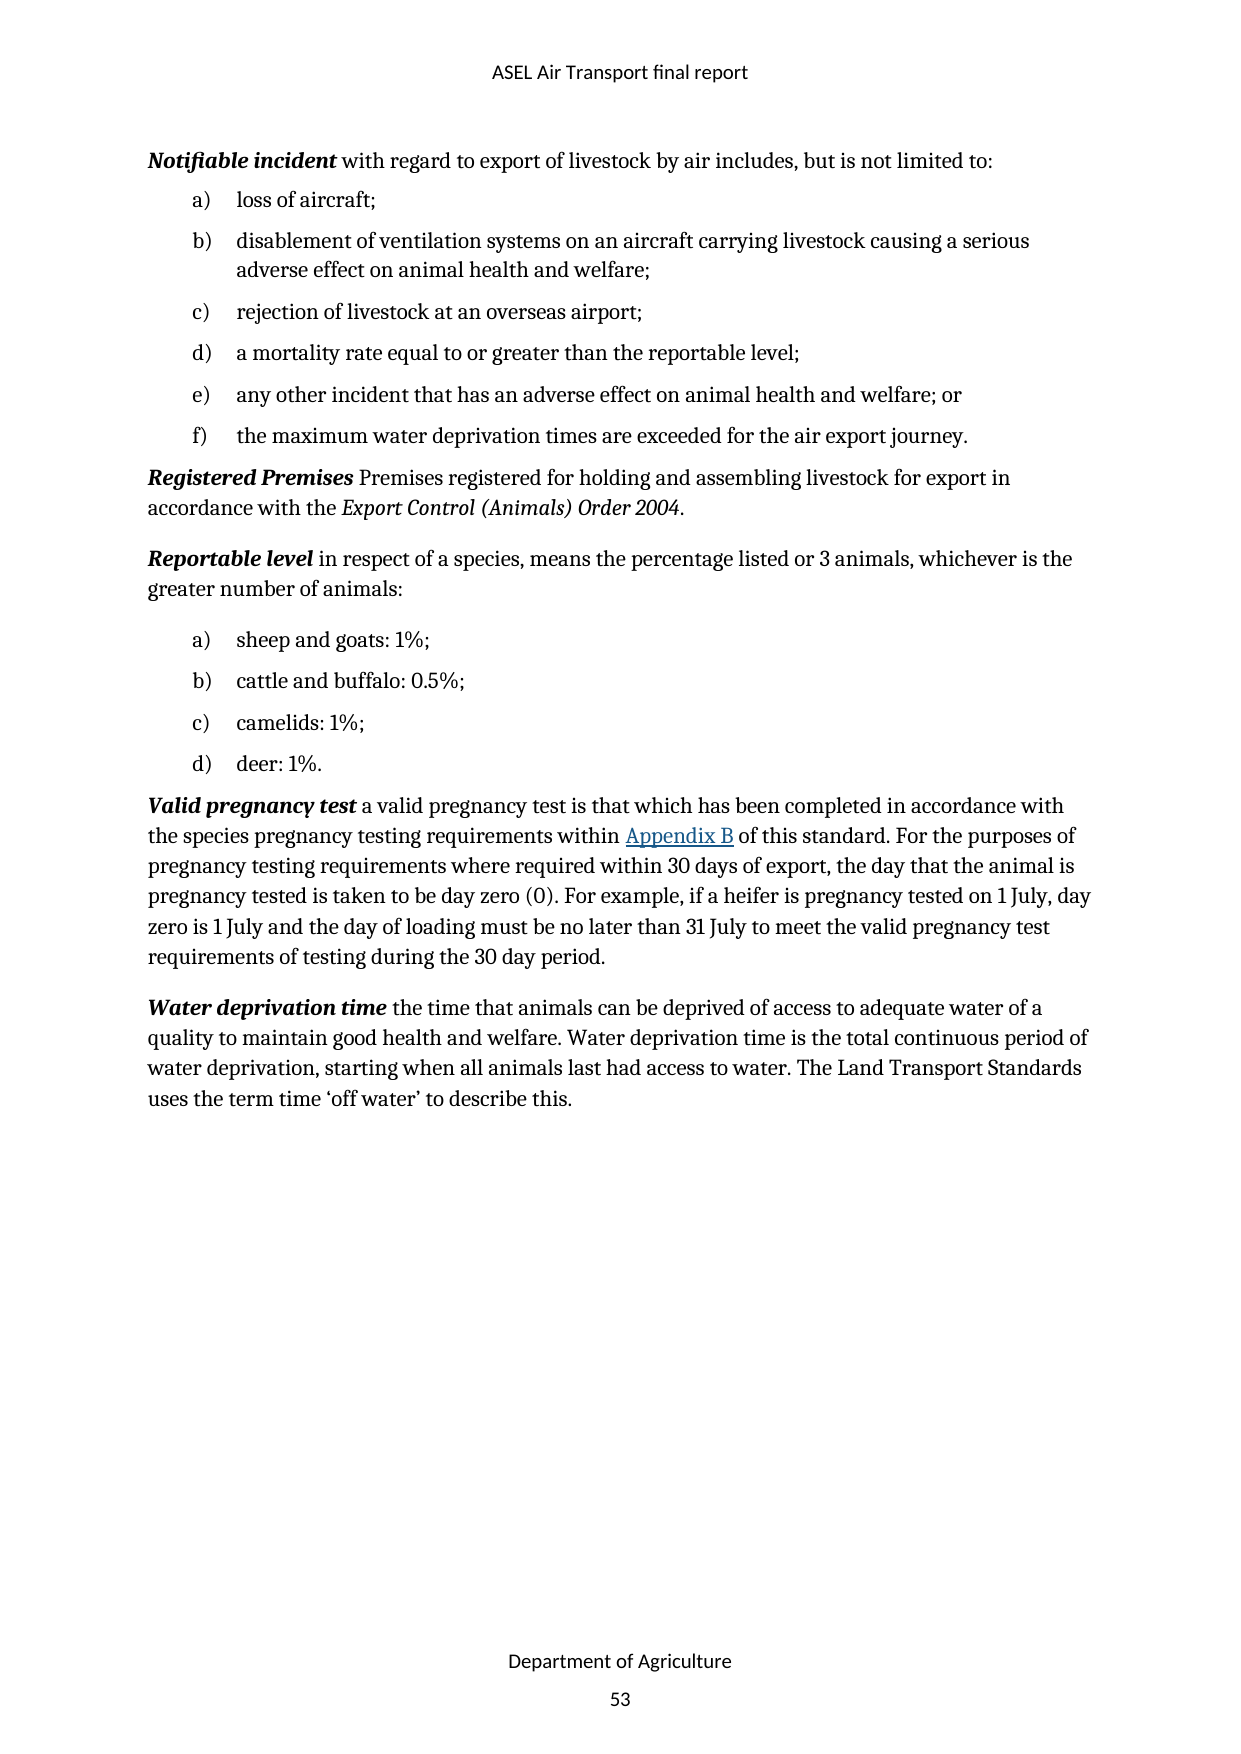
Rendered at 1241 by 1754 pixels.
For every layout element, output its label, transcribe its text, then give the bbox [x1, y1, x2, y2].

list camelids: 1%; [192, 710, 1092, 736]
text Registered Premises Premises registered for holding and assembling livestock for export in accordance with the Export Control (Animals) Order 2004. [148, 464, 1092, 521]
list disablement of ventilation systems on an aircraft carrying livestock causing a serious adverse effect on animal health and welfare; [192, 228, 1092, 283]
list sheep and goats: 1%; [192, 627, 1092, 653]
text Valid pregnancy test a valid pregnancy test is that which has been completed in accordance with the species pregnancy testing requirements within Appendix B of this standard. For the purposes of pregnancy testing requirements where required within 30 days of export, the day that the animal is pregnancy tested is taken to be day zero (0). For example, if a heifer is pregnancy tested on 1 July, day zero is 1 July and the day of loading must be no later than 31 July to meet the valid pregnancy test requirements of testing during the 30 day period. [148, 793, 1092, 970]
list rejection of livestock at an overseas airport; [192, 298, 1092, 325]
text Reportable level in respect of a species, means the percentage listed or 3 animals, whichever is the greater number of animals: [148, 546, 1092, 602]
list cattle and buffalo: 0.5%; [192, 668, 1092, 694]
text Water deprivation time the time that animals can be deprived of access to adequate water of a quality to maintain good health and welfare. Water deprivation time is the total continuous period of water deprivation, starting when all animals last had access to water. The Land Transport Standards uses the term time ‘off water’ to describe this. [148, 995, 1092, 1112]
list deer: 1%. [192, 751, 1092, 777]
text Notifiable incident with regard to export of livestock by air includes, but is not limited to: [148, 148, 1092, 174]
list the maximum water deprivation times are exceeded for the air export journey. [192, 423, 1092, 449]
list loss of aircraft; [192, 187, 1092, 213]
list a mortality rate equal to or greater than the reportable level; [192, 340, 1092, 366]
list any other incident that has an adverse effect on animal health and welfare; or [192, 381, 1092, 408]
